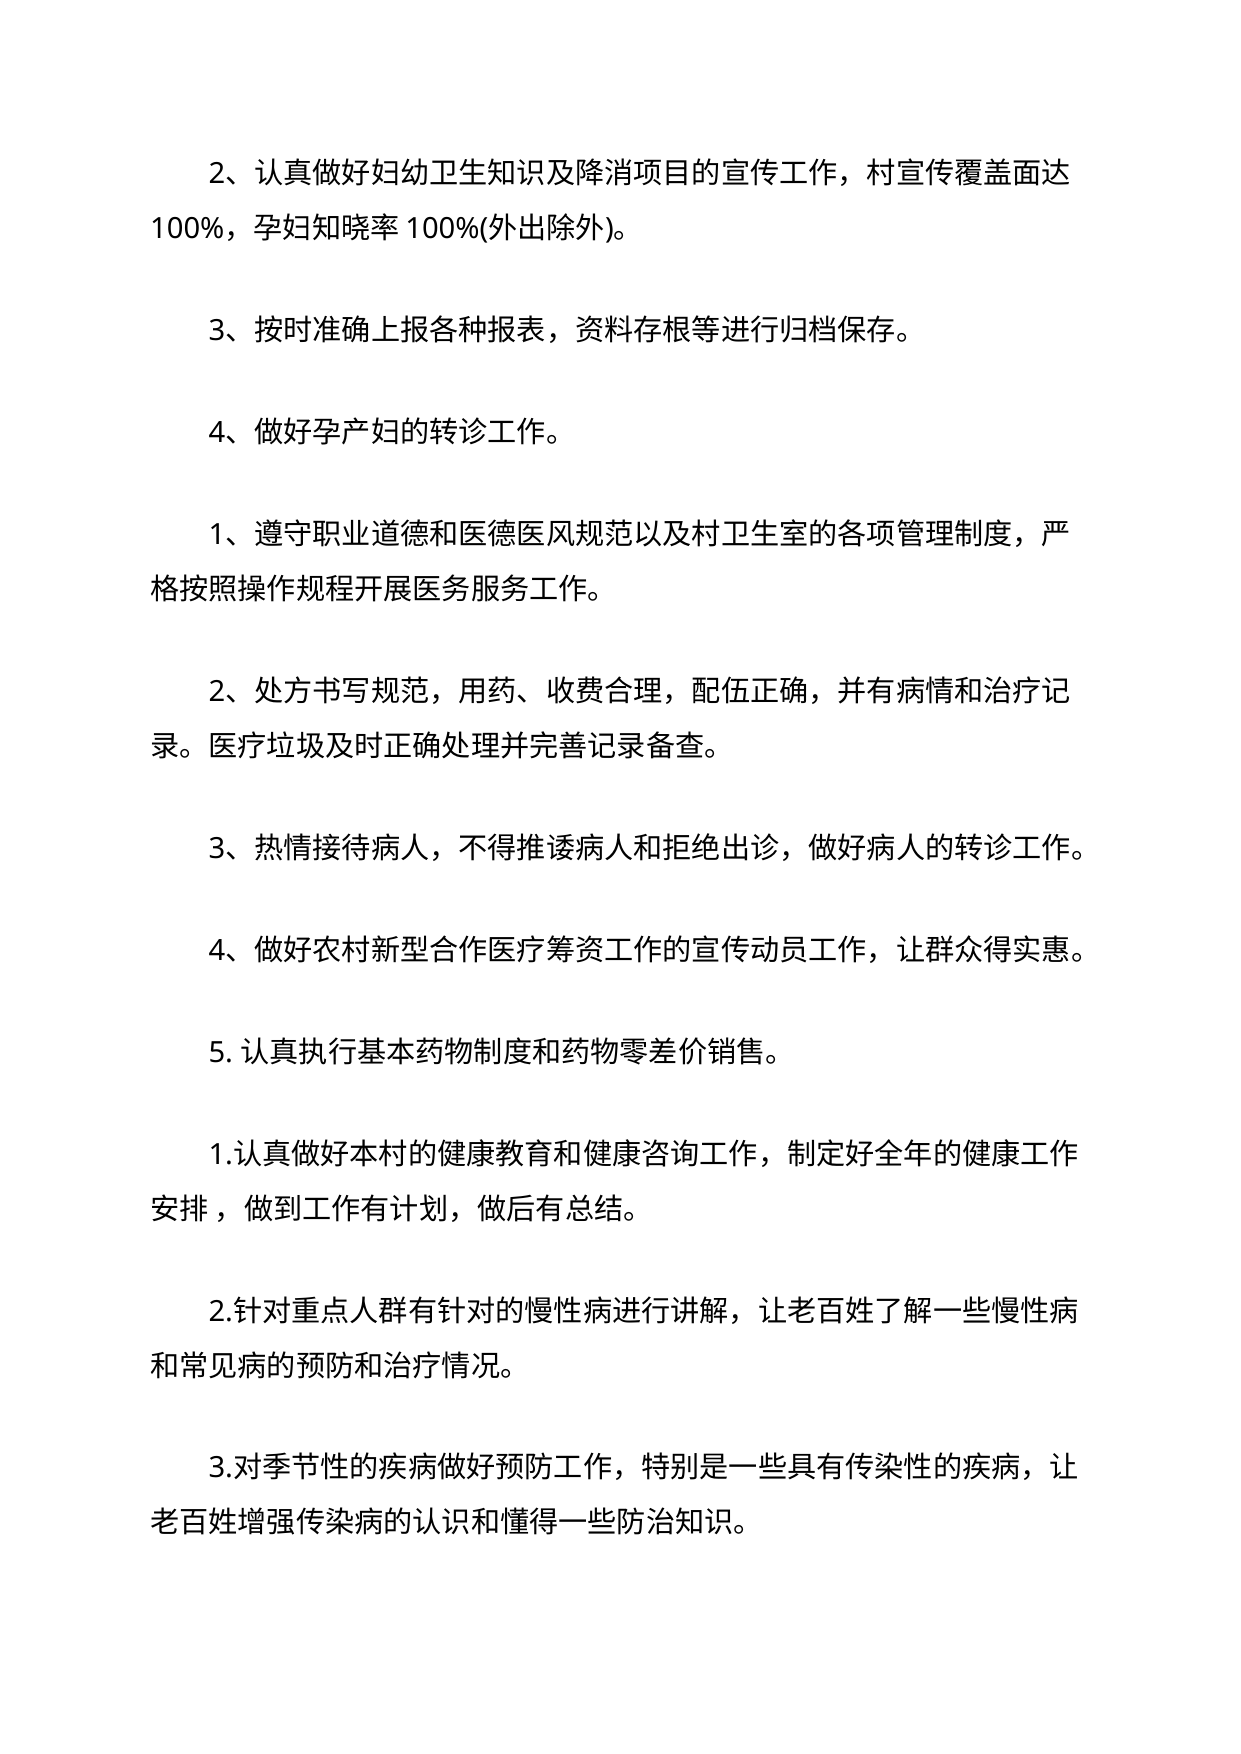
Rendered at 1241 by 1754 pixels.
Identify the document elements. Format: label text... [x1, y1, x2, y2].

text 3、热情接待病人，不得推诿病人和拒绝出诊，做好病人的转诊工作。 [150, 824, 1090, 867]
text 1.认真做好本村的健康教育和健康咨询工作，制定好全年的健康工作安排 ，做到工作有计划，做后有总结。 [150, 1130, 1090, 1228]
text 4、做好农村新型合作医疗筹资工作的宣传动员工作，让群众得实惠。 [150, 926, 1090, 969]
text 3、按时准确上报各种报表，资料存根等进行归档保存。 [150, 307, 1090, 349]
text 2.针对重点人群有针对的慢性病进行讲解，让老百姓了解一些慢性病和常见病的预防和治疗情况。 [150, 1287, 1090, 1384]
text 3.对季节性的疾病做好预防工作，特别是一些具有传染性的疾病，让老百姓增强传染病的认识和懂得一些防治知识。 [150, 1444, 1090, 1541]
text 5. 认真执行基本药物制度和药物零差价销售。 [150, 1028, 1090, 1071]
text 2、处方书写规范，用药、收费合理，配伍正确，并有病情和治疗记录。医疗垃圾及时正确处理并完善记录备查。 [150, 668, 1090, 765]
text 2、认真做好妇幼卫生知识及降消项目的宣传工作，村宣传覆盖面达100%，孕妇知晓率100%(外出除外)。 [150, 150, 1090, 247]
text 4、做好孕产妇的转诊工作。 [150, 409, 1090, 451]
text 1、遵守职业道德和医德医风规范以及村卫生室的各项管理制度，严格按照操作规程开展医务服务工作。 [150, 511, 1090, 608]
